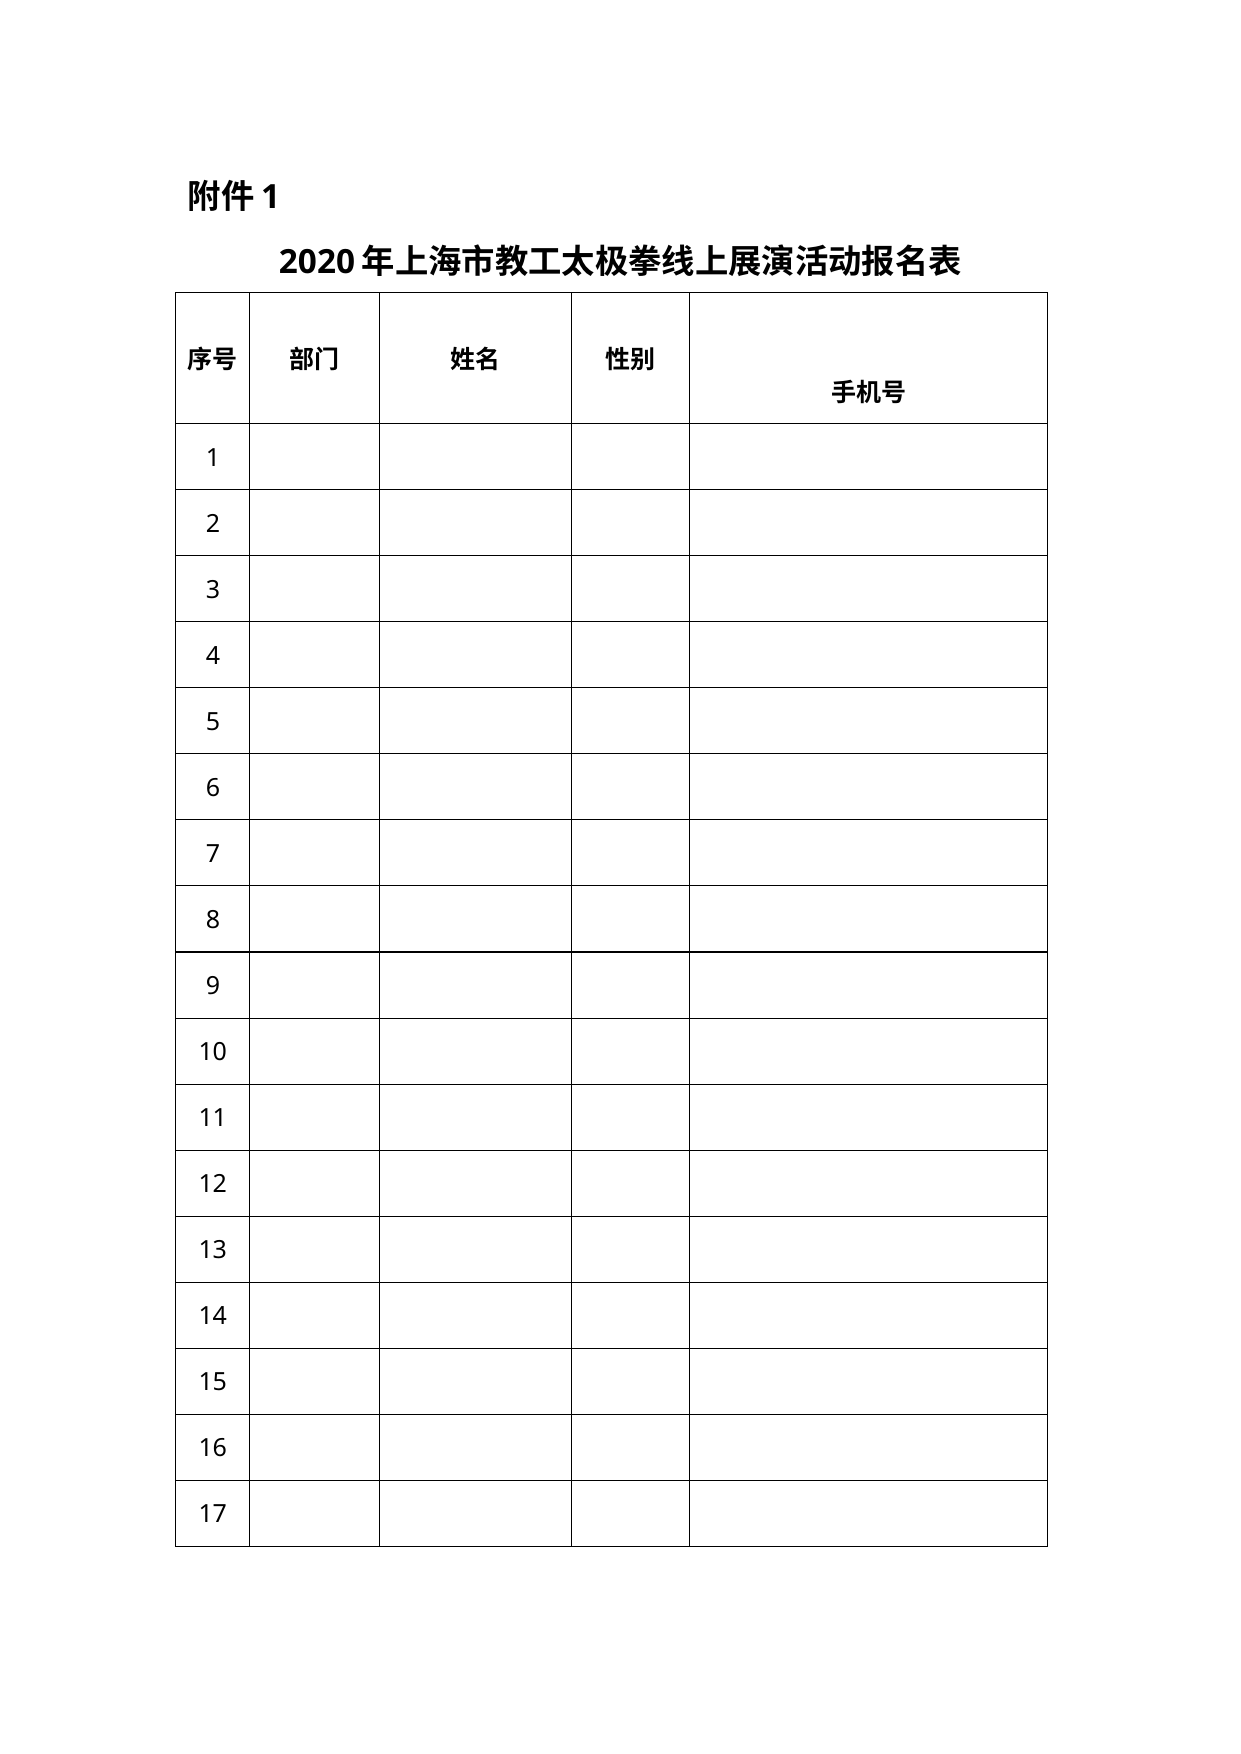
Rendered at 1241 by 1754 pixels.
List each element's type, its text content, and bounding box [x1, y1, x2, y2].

table_cell [250, 820, 379, 885]
table_cell [690, 953, 1047, 1017]
table_header 序号 [176, 293, 249, 423]
table_cell [250, 1217, 379, 1282]
table_cell [380, 1481, 571, 1546]
table_cell [690, 754, 1047, 819]
table_cell [572, 754, 689, 819]
table_cell [250, 424, 379, 489]
table_cell [250, 1085, 379, 1149]
table_cell [250, 622, 379, 687]
table_cell [572, 556, 689, 621]
table_cell 16 [176, 1415, 249, 1480]
table_cell [690, 886, 1047, 951]
table_cell [380, 556, 571, 621]
table_cell [572, 953, 689, 1017]
table_cell 13 [176, 1217, 249, 1282]
table_cell [690, 1349, 1047, 1414]
table_cell [380, 820, 571, 885]
table_cell [690, 1283, 1047, 1348]
table_cell [250, 490, 379, 555]
table_cell [250, 953, 379, 1017]
table_cell [380, 953, 571, 1017]
text 附件1 [187, 162, 1053, 227]
table_cell 3 [176, 556, 249, 621]
table_cell 17 [176, 1481, 249, 1546]
table_cell [572, 1151, 689, 1216]
table_cell [250, 688, 379, 753]
table_cell 14 [176, 1283, 249, 1348]
table_cell 4 [176, 622, 249, 687]
table_cell 8 [176, 886, 249, 951]
table_cell [690, 1217, 1047, 1282]
table_cell [690, 1085, 1047, 1149]
table_header 性别 [572, 293, 689, 423]
table_cell [380, 1217, 571, 1282]
table_cell 6 [176, 754, 249, 819]
table_cell [690, 1481, 1047, 1546]
table_cell [572, 1217, 689, 1282]
table_cell [250, 886, 379, 951]
table_cell [572, 1283, 689, 1348]
table_cell [690, 490, 1047, 555]
table_cell [380, 688, 571, 753]
table_cell [250, 1019, 379, 1083]
table_cell [380, 424, 571, 489]
table_cell [690, 820, 1047, 885]
table_cell [690, 424, 1047, 489]
table_cell [572, 1481, 689, 1546]
table_cell [250, 1283, 379, 1348]
table_cell [380, 1019, 571, 1083]
table_header 手机号 [690, 293, 1047, 423]
table_cell [250, 1349, 379, 1414]
table_cell 9 [176, 953, 249, 1017]
table_header 姓名 [380, 293, 571, 423]
table_cell [572, 688, 689, 753]
table_cell [690, 556, 1047, 621]
table_header 部门 [250, 293, 379, 423]
table_cell [380, 754, 571, 819]
table_cell [380, 1085, 571, 1149]
table_cell [572, 1415, 689, 1480]
table_cell [572, 622, 689, 687]
table_cell 15 [176, 1349, 249, 1414]
table_cell 10 [176, 1019, 249, 1083]
table_cell 5 [176, 688, 249, 753]
table_cell [380, 1283, 571, 1348]
table_cell [690, 622, 1047, 687]
table_cell 1 [176, 424, 249, 489]
table_cell [380, 1349, 571, 1414]
table_cell [250, 1151, 379, 1216]
table_cell [572, 490, 689, 555]
table_cell [572, 1349, 689, 1414]
table_cell [572, 424, 689, 489]
table_cell 2 [176, 490, 249, 555]
table_cell 11 [176, 1085, 249, 1149]
table_cell [250, 754, 379, 819]
text 2020年上海市教工太极拳线上展演活动报名表 [187, 227, 1053, 292]
table_cell [250, 556, 379, 621]
table_cell [380, 622, 571, 687]
table_cell [690, 1151, 1047, 1216]
table_cell [690, 1415, 1047, 1480]
table_cell 12 [176, 1151, 249, 1216]
table_cell [380, 1415, 571, 1480]
table_cell [250, 1481, 379, 1546]
table_cell [572, 1085, 689, 1149]
table_cell [690, 1019, 1047, 1083]
table_cell [380, 1151, 571, 1216]
table_cell [572, 1019, 689, 1083]
table_cell [380, 490, 571, 555]
table_cell [690, 688, 1047, 753]
table_cell [380, 886, 571, 951]
table_cell [250, 1415, 379, 1480]
table_cell [572, 820, 689, 885]
table_cell [572, 886, 689, 951]
table_cell 7 [176, 820, 249, 885]
